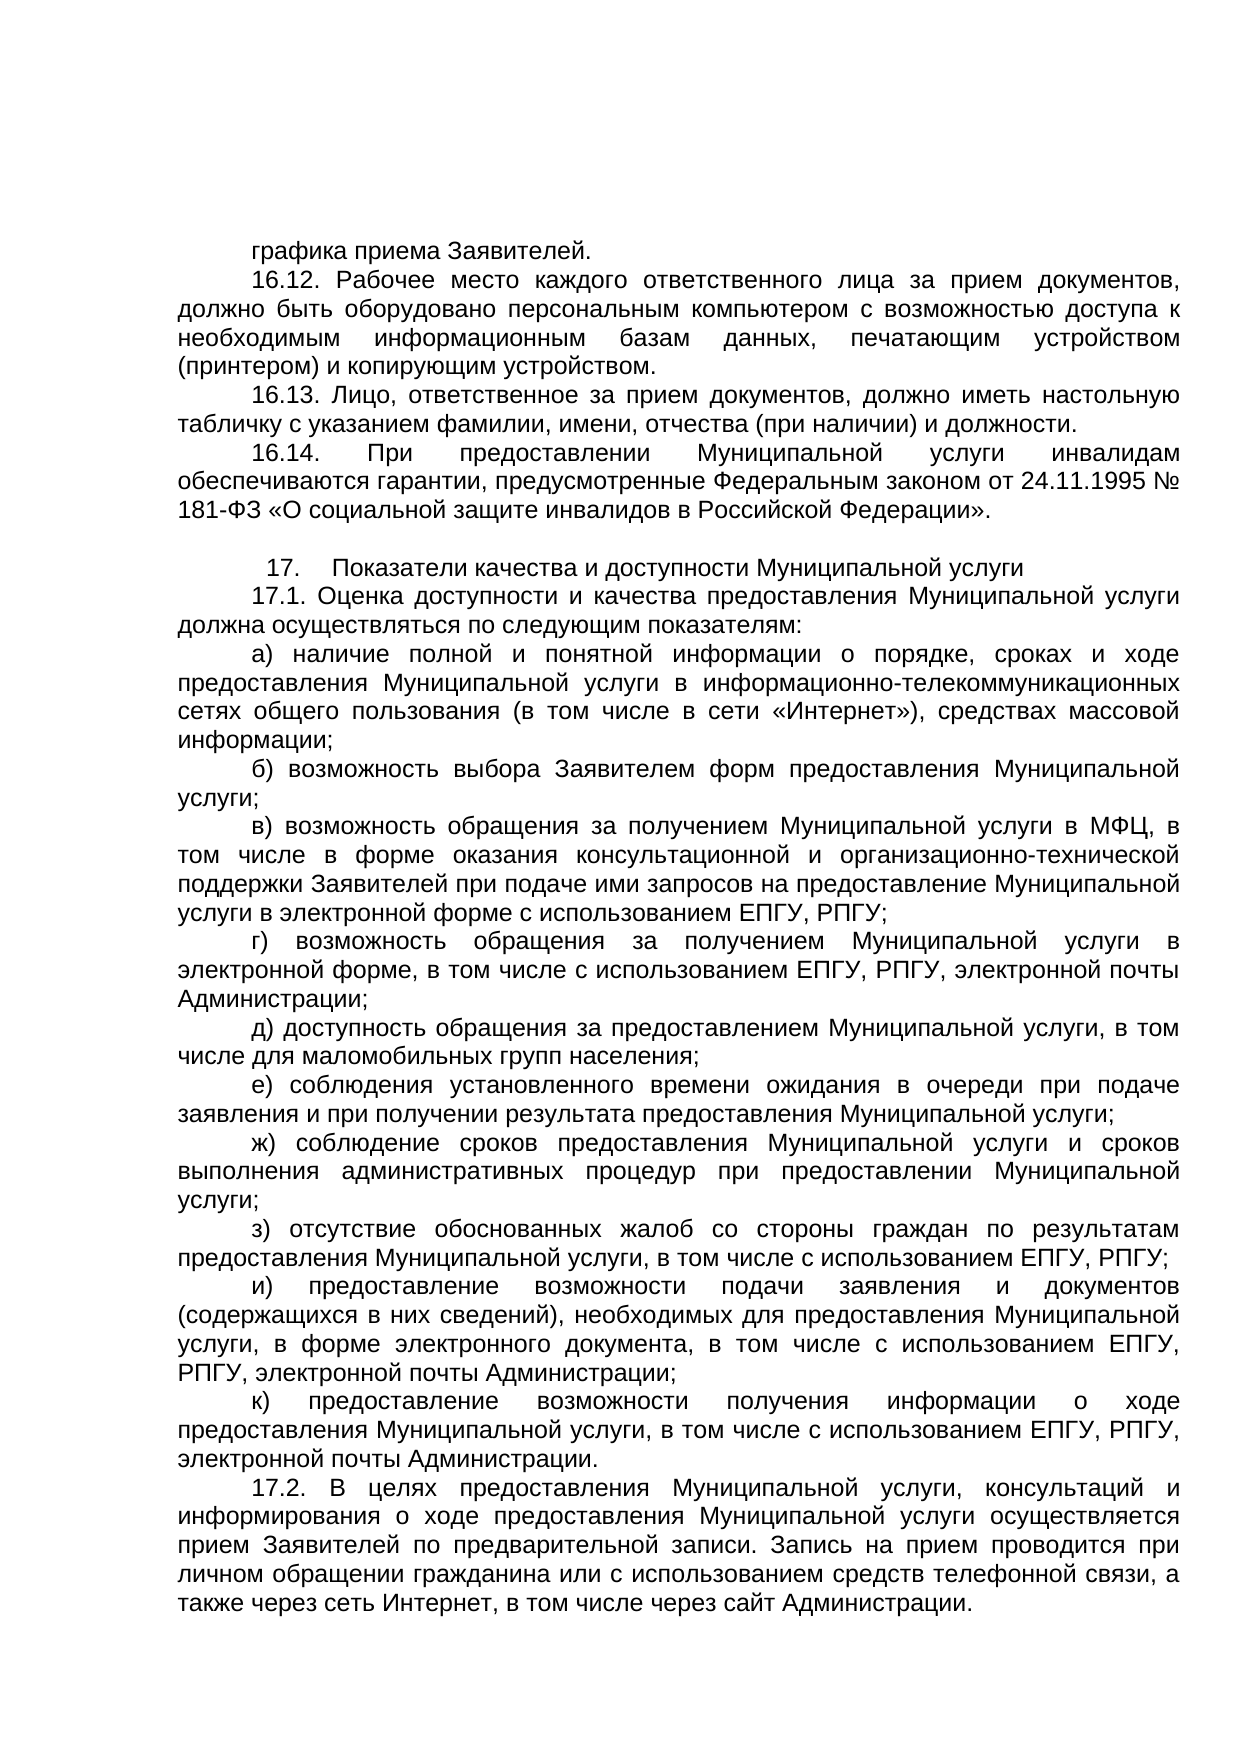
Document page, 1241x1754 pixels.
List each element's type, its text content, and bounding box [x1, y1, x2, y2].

text д) доступность обращения за предоставлением Муниципальной услуги, в том числе для маломобильных групп населения; [177, 1012, 1181, 1070]
text 17.1. Оценка доступности и качества предоставления Муниципальной услуги должна осуществляться по следующим показателям: [177, 581, 1181, 639]
text к) предоставление возможности получения информации о ходе предоставления Муниципальной услуги, в том числе с использованием ЕПГУ, РПГУ, электронной почты Администрации. [177, 1386, 1181, 1472]
text ж) соблюдение сроков предоставления Муниципальной услуги и сроков выполнения административных процедур при предоставлении Муниципальной услуги; [177, 1127, 1181, 1214]
list Показатели качества и доступности Муниципальной услуги [236, 552, 1181, 581]
text 16.13. Лицо, ответственное за прием документов, должно иметь настольную табличку с указанием фамилии, имени, отчества (при наличии) и должности. [177, 380, 1181, 437]
text з) отсутствие обоснованных жалоб со стороны граждан по результатам предоставления Муниципальной услуги, в том числе с использованием ЕПГУ, РПГУ; [177, 1214, 1181, 1271]
text 17.2. В целях предоставления Муниципальной услуги, консультаций и информирования о ходе предоставления Муниципальной услуги осуществляется прием Заявителей по предварительной записи. Запись на прием проводится при личном обращении гражданина или с использованием средств телефонной связи, а также через сеть Интернет, в том числе через сайт Администрации. [177, 1472, 1181, 1616]
text г) возможность обращения за получением Муниципальной услуги в электронной форме, в том числе с использованием ЕПГУ, РПГУ, электронной почты Администрации; [177, 926, 1181, 1012]
text 16.14. При предоставлении Муниципальной услуги инвалидам обеспечиваются гарантии, предусмотренные Федеральным законом от 24.11.1995 № 181-ФЗ «О социальной защите инвалидов в Российской Федерации». [177, 437, 1181, 524]
text графика приема Заявителей. [177, 236, 1181, 265]
text б) возможность выбора Заявителем форм предоставления Муниципальной услуги; [177, 754, 1181, 811]
text в) возможность обращения за получением Муниципальной услуги в МФЦ, в том числе в форме оказания консультационной и организационно-технической поддержки Заявителей при подаче ими запросов на предоставление Муниципальной услуги в электронной форме с использованием ЕПГУ, РПГУ; [177, 811, 1181, 926]
text е) соблюдения установленного времени ожидания в очереди при подаче заявления и при получении результата предоставления Муниципальной услуги; [177, 1070, 1181, 1127]
text и) предоставление возможности подачи заявления и документов (содержащихся в них сведений), необходимых для предоставления Муниципальной услуги, в форме электронного документа, в том числе с использованием ЕПГУ, РПГУ, электронной почты Администрации; [177, 1271, 1181, 1386]
text 16.12. Рабочее место каждого ответственного лица за прием документов, должно быть оборудовано персональным компьютером с возможностью доступа к необходимым информационным базам данных, печатающим устройством (принтером) и копирующим устройством. [177, 265, 1181, 380]
text а) наличие полной и понятной информации о порядке, сроках и ходе предоставления Муниципальной услуги в информационно-телекоммуникационных сетях общего пользования (в том числе в сети «Интернет»), средствах массовой информации; [177, 639, 1181, 754]
